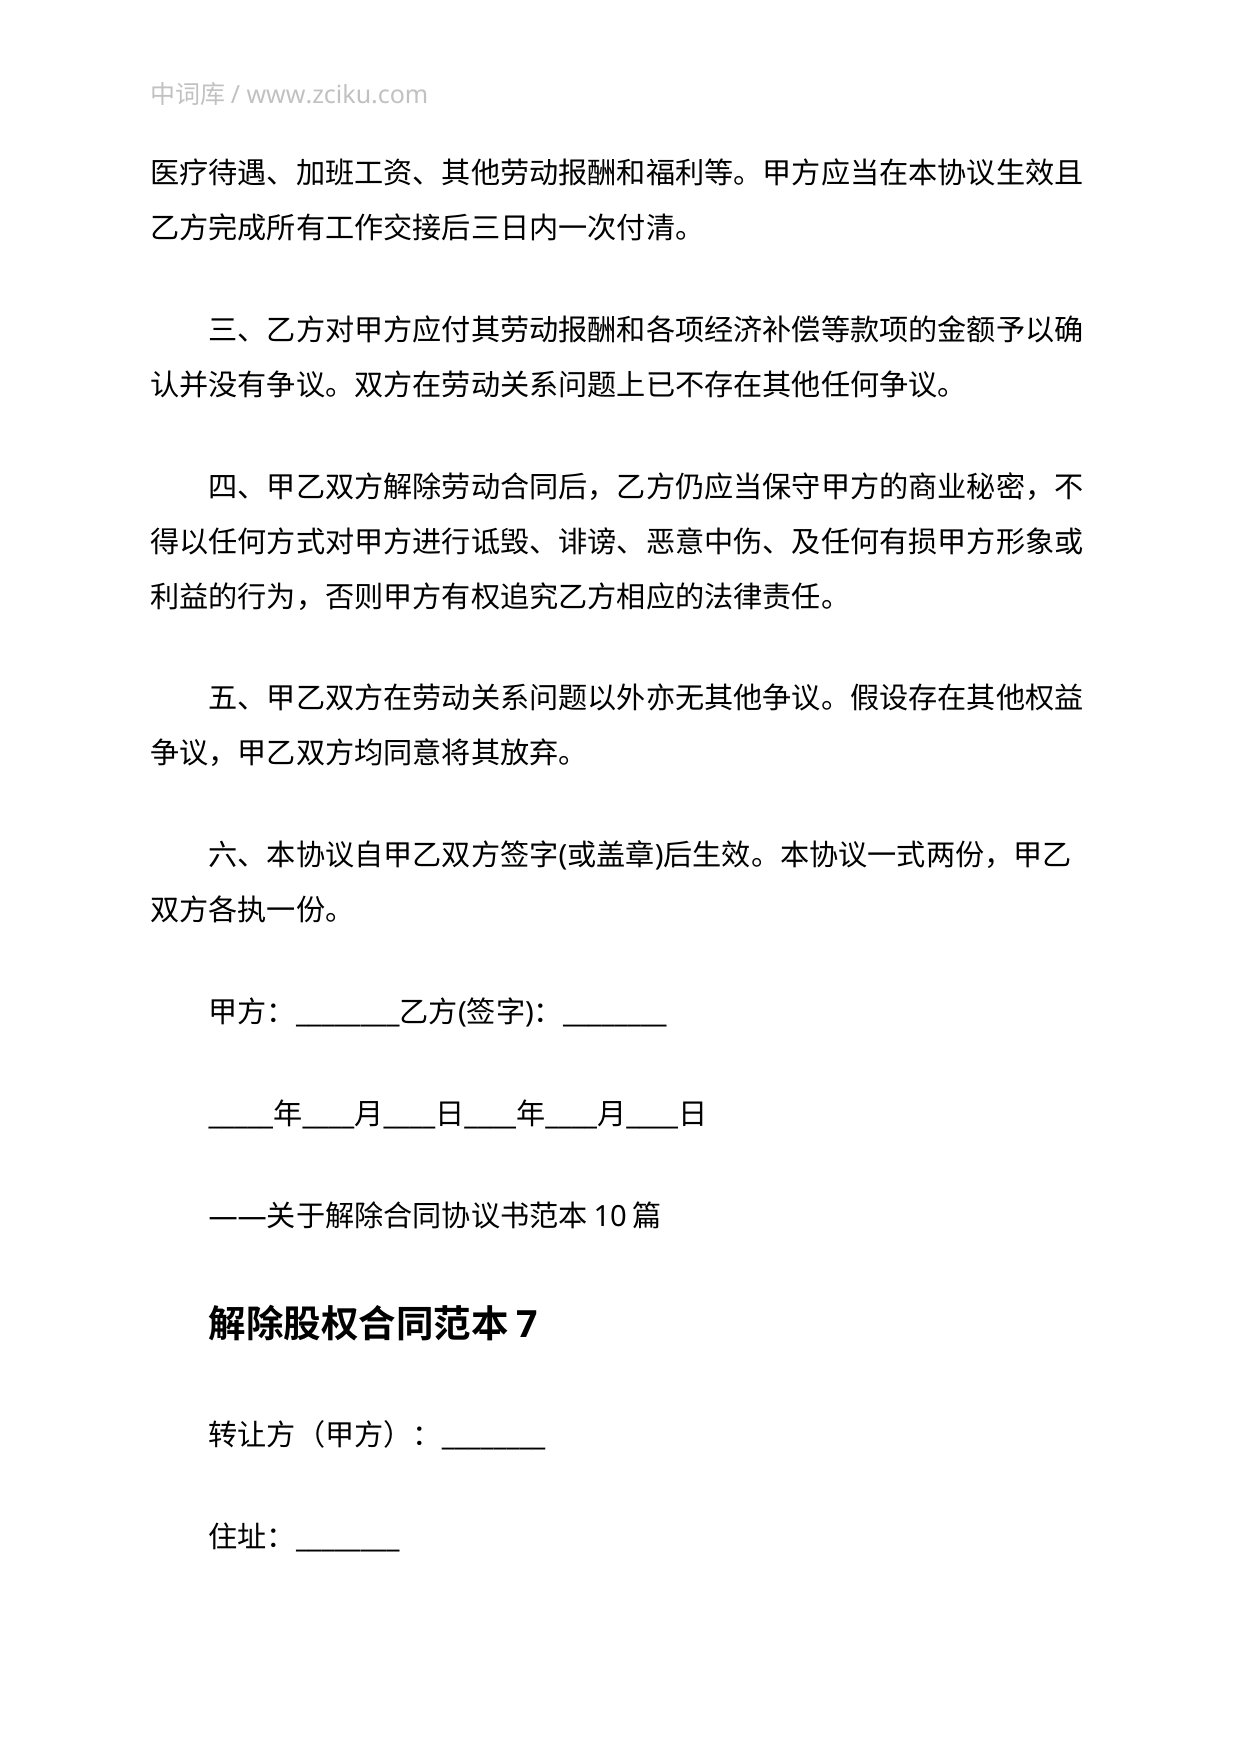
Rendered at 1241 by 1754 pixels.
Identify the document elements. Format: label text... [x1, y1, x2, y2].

text 解除股权合同范本7 [150, 1294, 1090, 1349]
text _____年____月____日____年____月____日 [150, 1090, 1090, 1133]
text 四、甲乙双方解除劳动合同后，乙方仍应当保守甲方的商业秘密，不得以任何方式对甲方进行诋毁、诽谤、恶意中伤、及任何有损甲方形象或利益的行为，否则甲方有权追究乙方相应的法律责任。 [150, 463, 1090, 615]
text 五、甲乙双方在劳动关系问题以外亦无其他争议。假设存在其他权益争议，甲乙双方均同意将其放弃。 [150, 675, 1090, 772]
text 三、乙方对甲方应付其劳动报酬和各项经济补偿等款项的金额予以确认并没有争议。双方在劳动关系问题上已不存在其他任何争议。 [150, 307, 1090, 404]
text 转让方（甲方）：________ [150, 1412, 1090, 1454]
text ——关于解除合同协议书范本10篇 [150, 1192, 1090, 1235]
text 住址：________ [150, 1514, 1090, 1556]
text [150, 150, 1090, 247]
text 甲方：________乙方(签字)：________ [150, 988, 1090, 1031]
text 六、本协议自甲乙双方签字(或盖章)后生效。本协议一式两份，甲乙双方各执一份。 [150, 832, 1090, 929]
